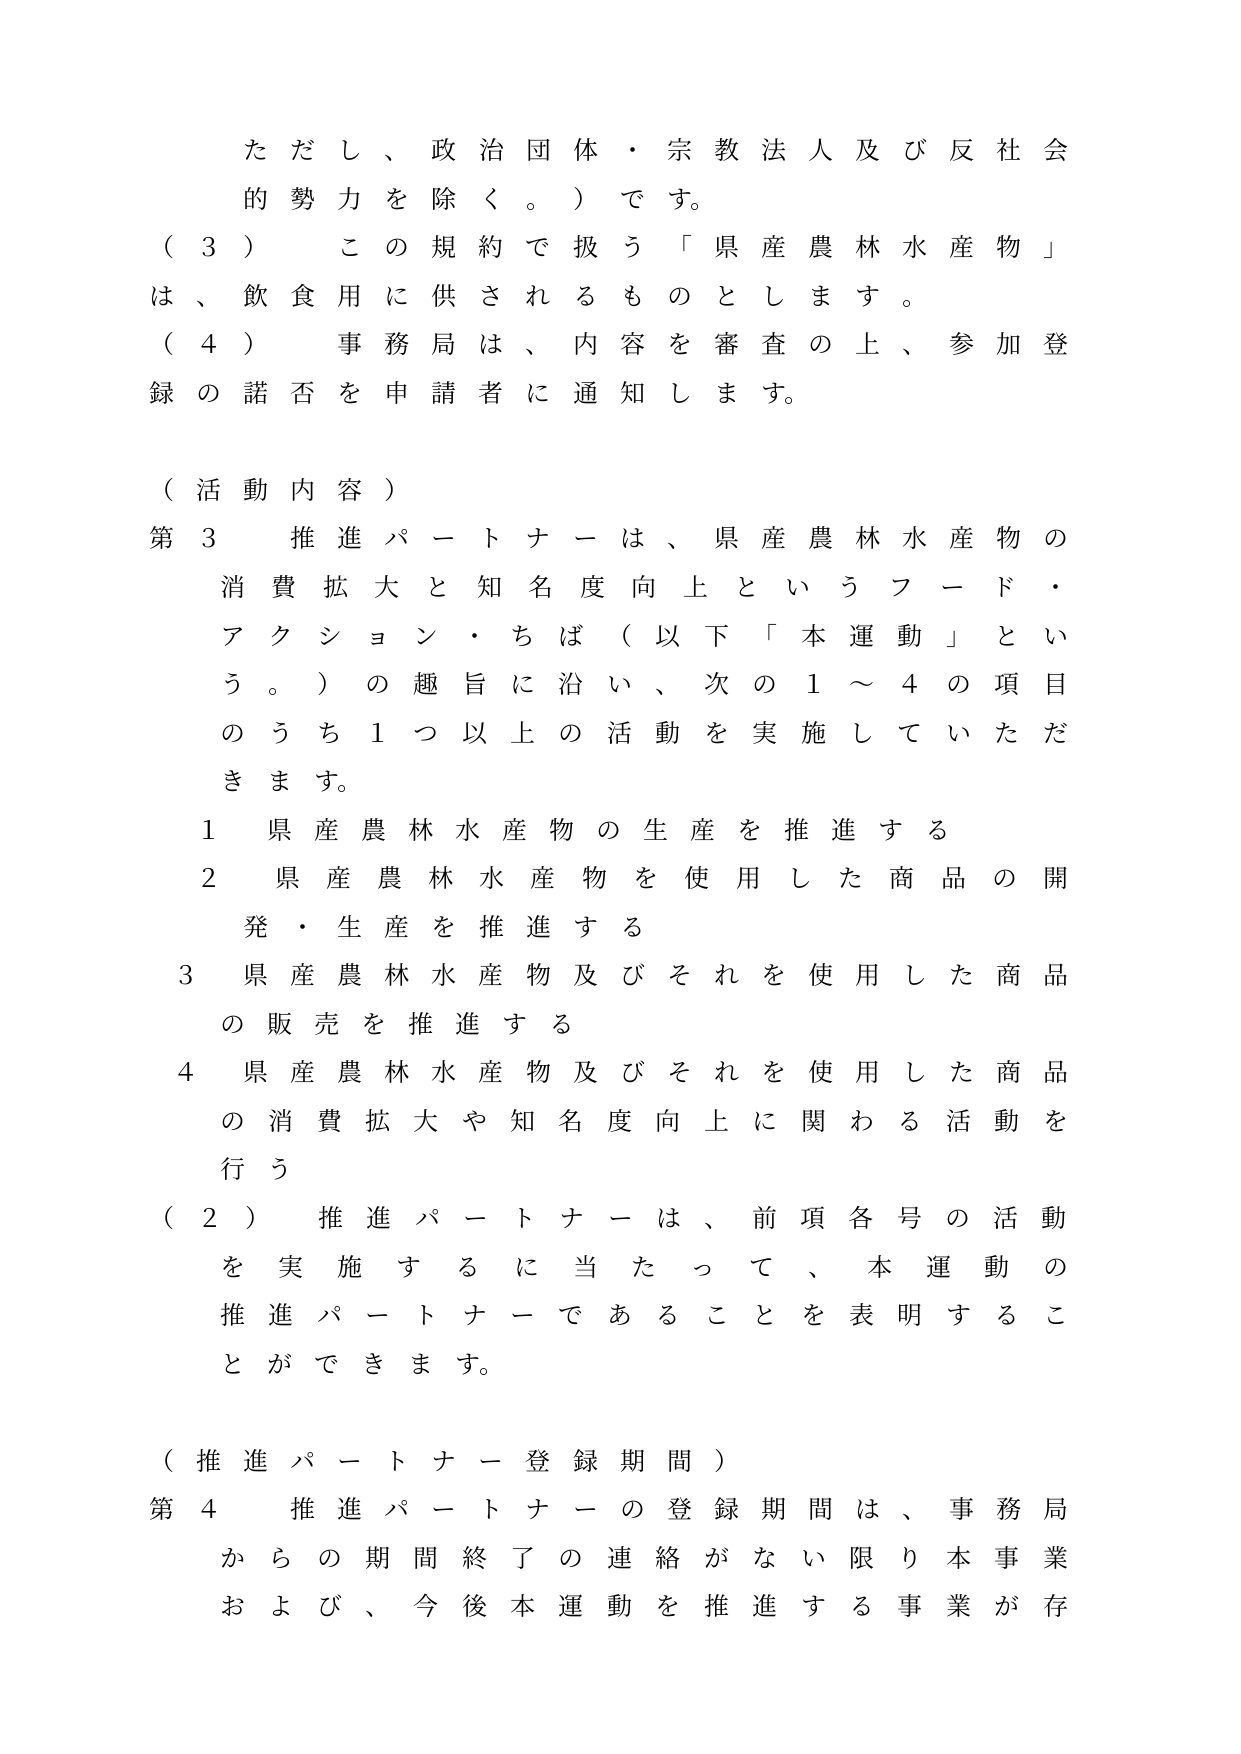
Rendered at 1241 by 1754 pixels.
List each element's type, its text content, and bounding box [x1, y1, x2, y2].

text （２） 推進パートナーは、前項各号の活動を実施するに当たって、本運動の 推進パートナーであることを表明することができます。 [149, 1192, 1091, 1387]
text ４ 県産農林水産物及びそれを使用した商品の消費拡大や知名度向上に関わる活動を行う [173, 1047, 1091, 1192]
text （３） この規約で扱う「県産農林水産物」は、飲食用に供されるものとします。 [149, 222, 1091, 319]
text 第３ 推進パートナーは、県産農林水産物の消費拡大と知名度向上というフード・ アクション・ちば（以下「本運動」という。）の趣旨に沿い、次の１～４の項目のうち１つ以上の活動を実施していただきます。 [149, 513, 1091, 804]
text （推進パートナー登録期間） [149, 1435, 1091, 1484]
text （４） 事務局は、内容を審査の上、参加登録の諾否を申請者に通知します。 [149, 319, 1091, 416]
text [149, 124, 1091, 222]
text ３ 県産農林水産物及びそれを使用した商品の販売を推進する [173, 950, 1091, 1047]
text １ 県産農林水産物の生産を推進する [173, 804, 1091, 853]
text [149, 1484, 1091, 1629]
text （活動内容） [149, 464, 1091, 513]
text ２ 県産農林水産物を使用した商品の開発・生産を推進する [173, 853, 1091, 950]
